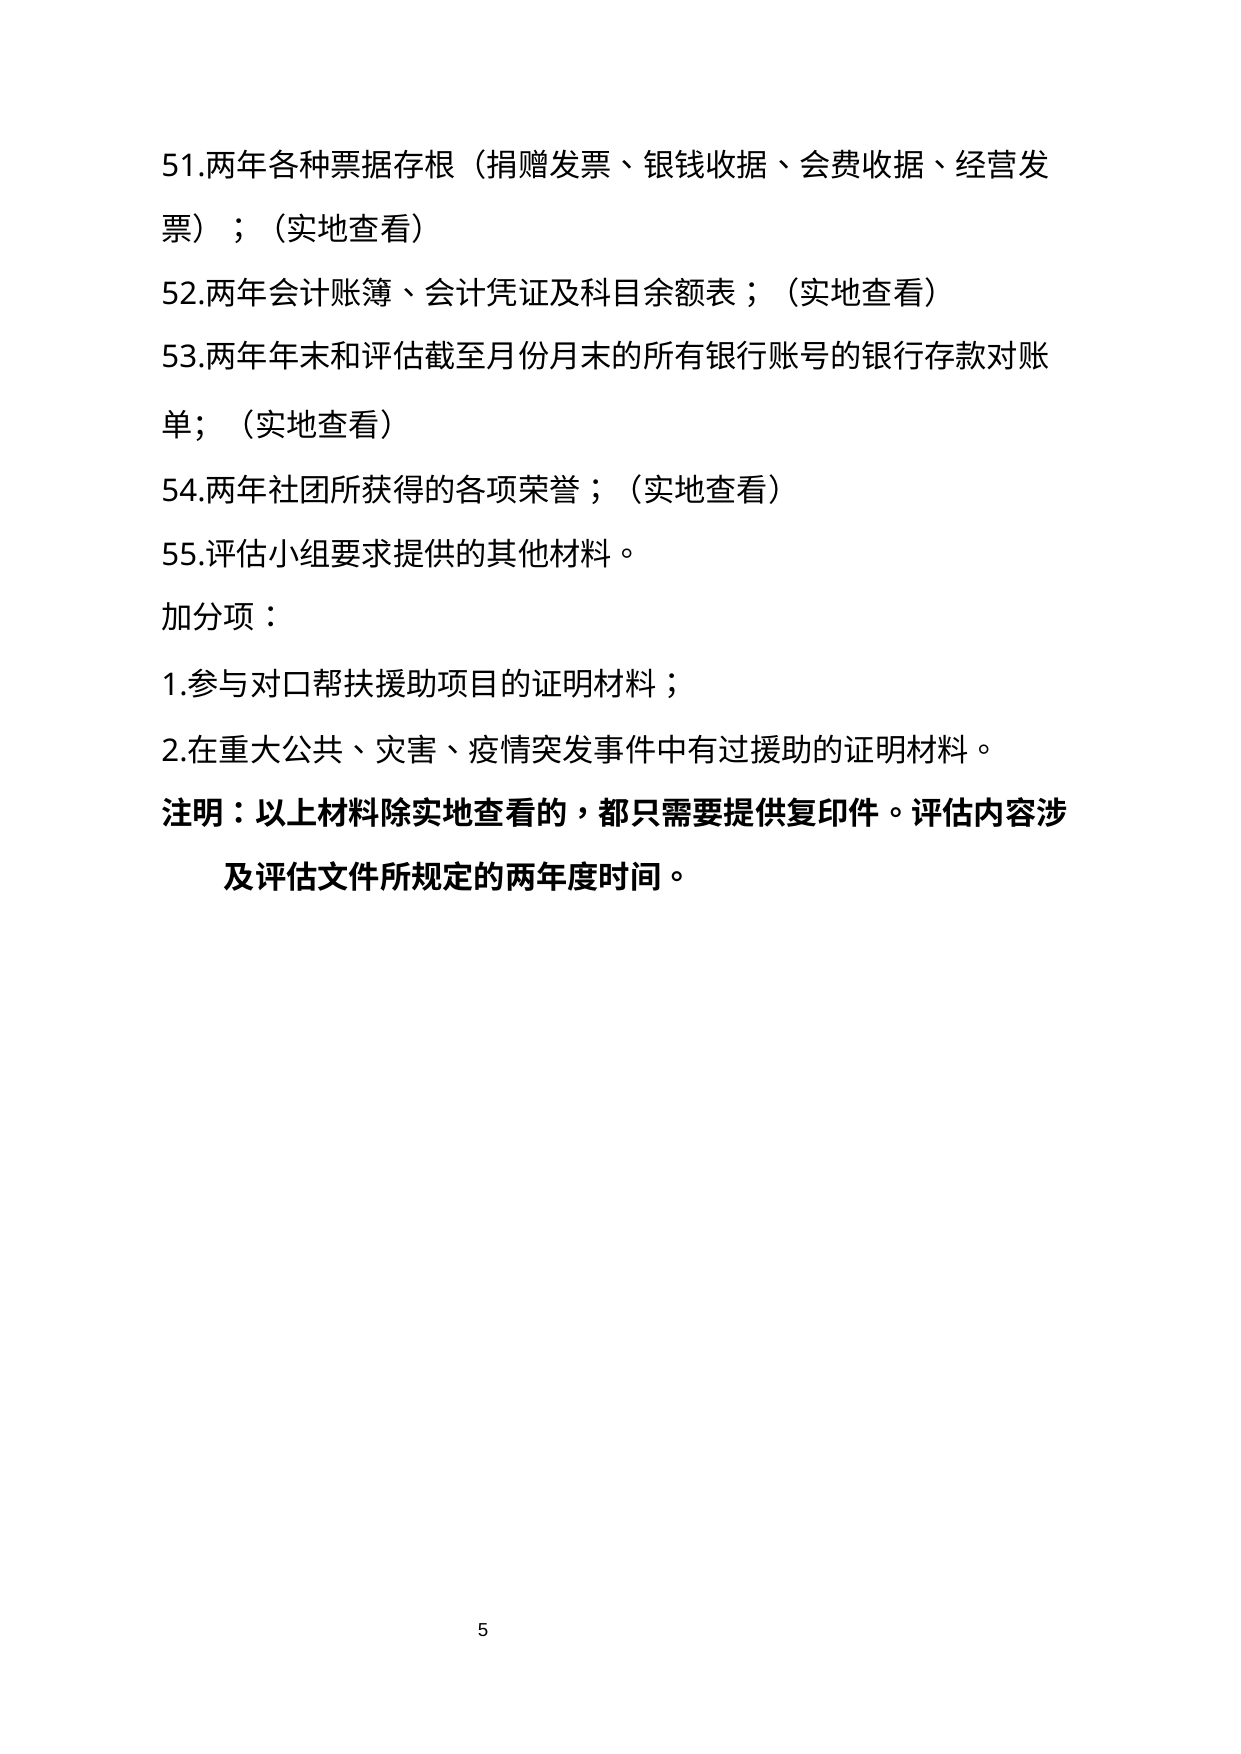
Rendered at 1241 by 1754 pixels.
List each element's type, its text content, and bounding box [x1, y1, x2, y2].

text 2.在重大公共、灾害、疫情突发事件中有过援助的证明材料。 [161, 727, 1094, 770]
text 51.两年各种票据存根（捐赠发票、银钱收据、会费收据、经营发票）；（实地查看） [161, 143, 1094, 249]
text 52.两年会计账簿、会计凭证及科目余额表；（实地查看） [161, 271, 1094, 313]
text 53.两年年末和评估截至月份月末的所有银行账号的银行存款对账单；（实地查看） [161, 334, 1094, 445]
text 55.评估小组要求提供的其他材料。 [161, 532, 1094, 574]
text 注明：以上材料除实地查看的，都只需要提供复印件。评估内容涉及评估文件所规定的两年度时间。 [161, 791, 1094, 898]
text 1.参与对口帮扶援助项目的证明材料； [161, 659, 1094, 705]
text 加分项： [161, 596, 1094, 638]
text 54.两年社团所获得的各项荣誉；（实地查看） [161, 468, 1094, 510]
